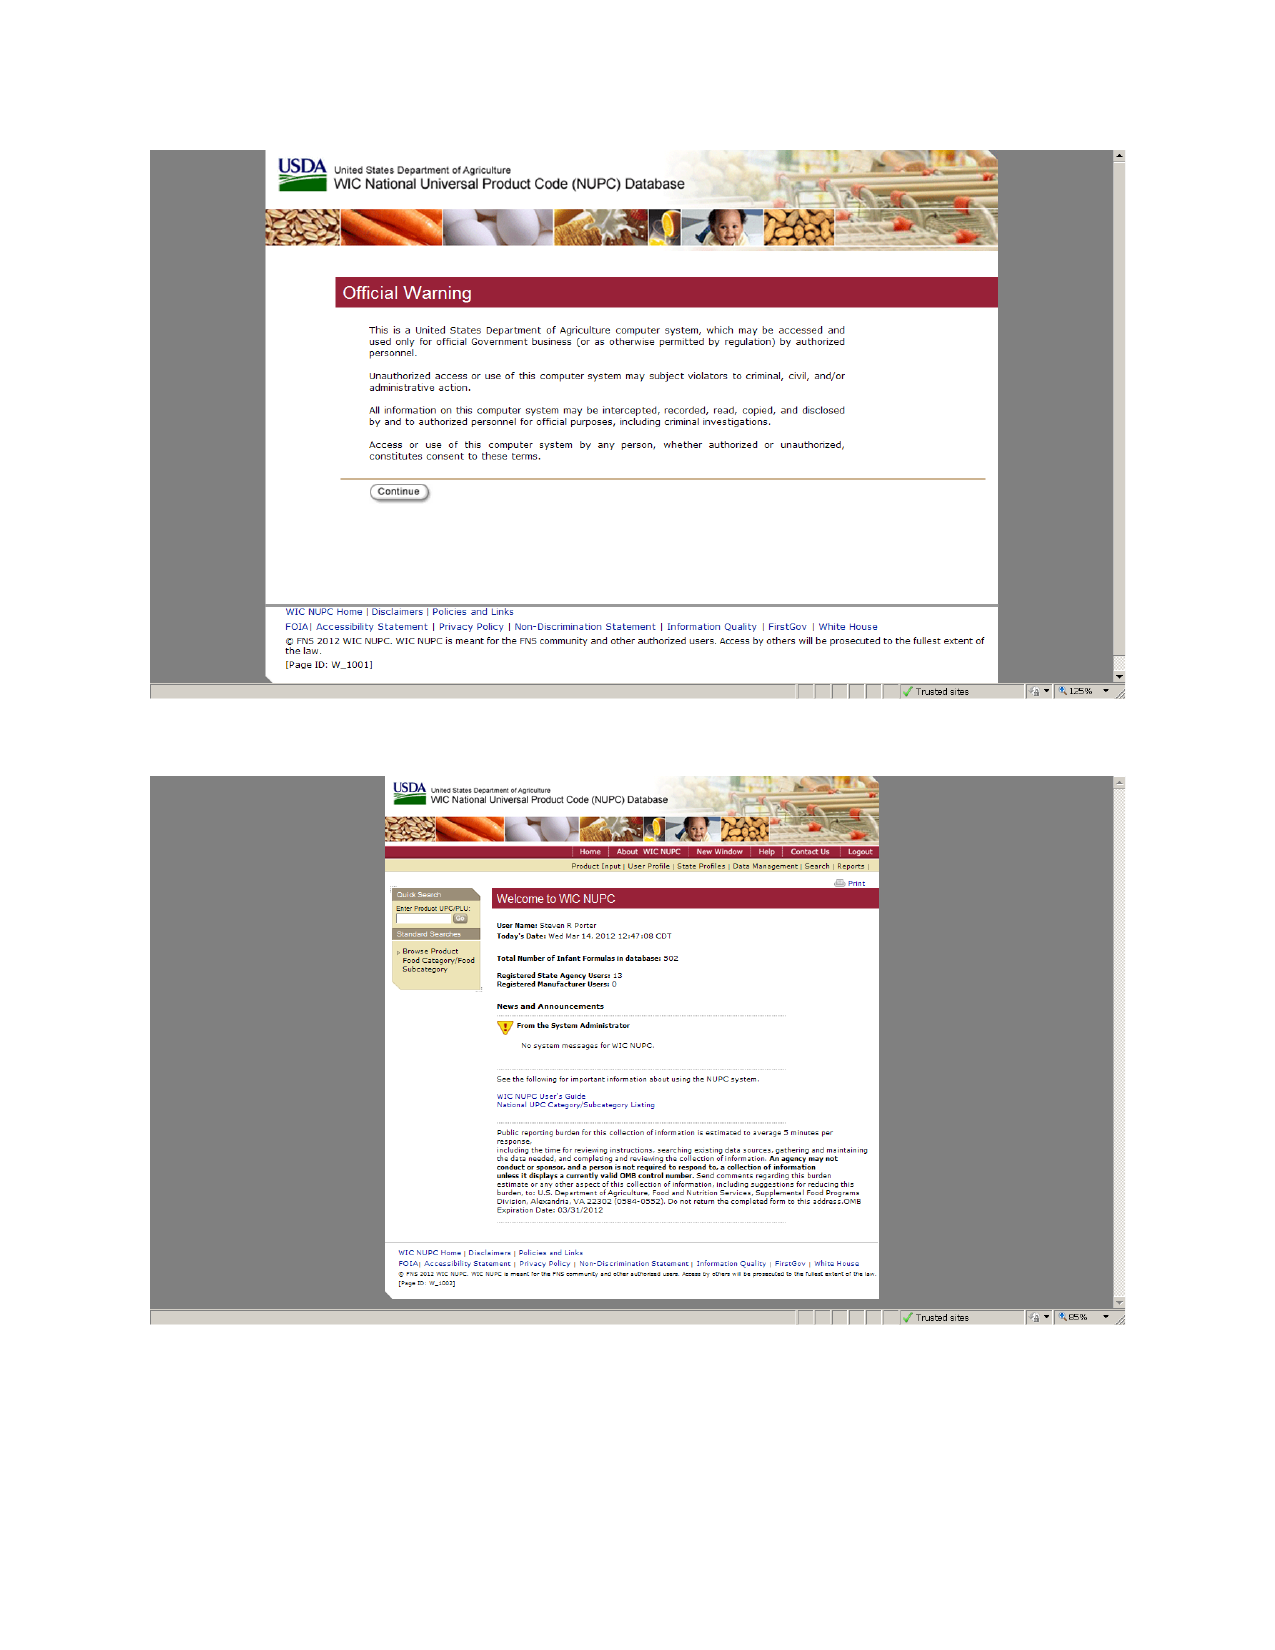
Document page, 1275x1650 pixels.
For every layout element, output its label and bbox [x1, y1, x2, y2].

picture [150, 150, 1125, 699]
picture [150, 776, 1125, 1325]
